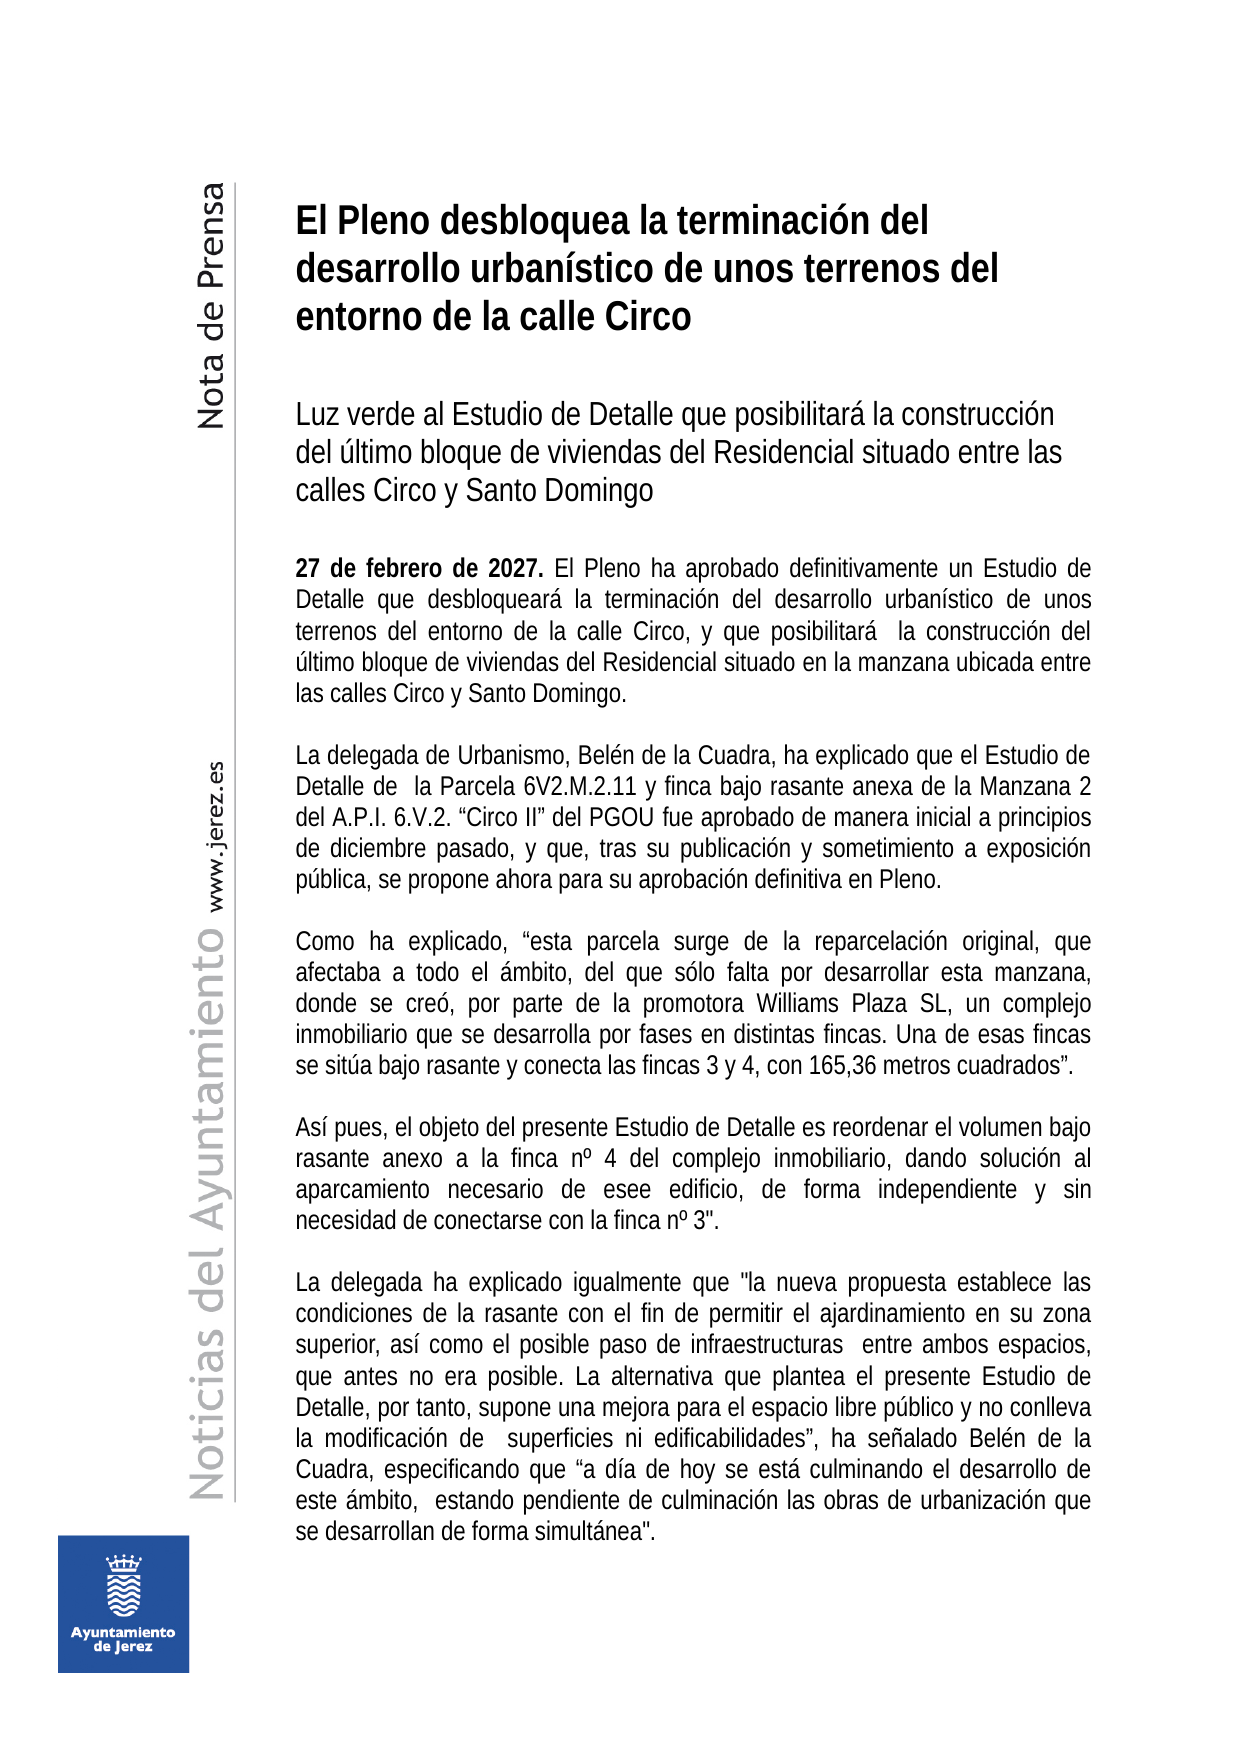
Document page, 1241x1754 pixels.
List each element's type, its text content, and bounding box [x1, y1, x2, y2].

picture [57, 181, 236, 1673]
text El Pleno desbloquea la terminación del desarrollo urbanístico de unos terrenos del entorno de la calle Circo [295, 196, 1092, 339]
text 27 de febrero de 2027. El Pleno ha aprobado definitivamente un Estudio de Detalle que desbloqueará la terminación del desarrollo urbanístico de unos terrenos del entorno de la calle Circo, y que posibilitará la construcción del último bloque de viviendas del Residencial situado en la manzana ubicada entre las calles Circo y Santo Domingo. [295, 552, 1092, 708]
text Luz verde al Estudio de Detalle que posibilitará la construcción del último bloque de viviendas del Residencial situado entre las calles Circo y Santo Domingo [295, 394, 1092, 509]
text La delegada ha explicado igualmente que "la nueva propuesta establece las condiciones de la rasante con el fin de permitir el ajardinamiento en su zona superior, así como el posible paso de infraestructuras entre ambos espacios, que antes no era posible. La alternativa que plantea el presente Estudio de Detalle, por tanto, supone una mejora para el espacio libre público y no conlleva la modificación de superficies ni edificabilidades”, ha señalado Belén de la Cuadra, especificando que “a día de hoy se está culminando el desarrollo de este ámbito, estando pendiente de culminación las obras de urbanización que se desarrollan de forma simultánea". [295, 1266, 1092, 1546]
text Como ha explicado, “esta parcela surge de la reparcelación original, que afectaba a todo el ámbito, del que sólo falta por desarrollar esta manzana, donde se creó, por parte de la promotora Williams Plaza SL, un complejo inmobiliario que se desarrolla por fases en distintas fincas. Una de esas fincas se sitúa bajo rasante y conecta las fincas 3 y 4, con 165,36 metros cuadrados”. [295, 925, 1092, 1080]
text Así pues, el objeto del presente Estudio de Detalle es reordenar el volumen bajo rasante anexo a la finca nº 4 del complejo inmobiliario, dando solución al aparcamiento necesario de esee edificio, de forma independiente y sin necesidad de conectarse con la finca nº 3". [295, 1111, 1092, 1235]
text La delegada de Urbanismo, Belén de la Cuadra, ha explicado que el Estudio de Detalle de la Parcela 6V2.M.2.11 y finca bajo rasante anexa de la Manzana 2 del A.P.I. 6.V.2. “Circo II” del PGOU fue aprobado de manera inicial a principios de diciembre pasado, y que, tras su publicación y sometimiento a exposición pública, se propone ahora para su aprobación definitiva en Pleno. [295, 739, 1092, 894]
